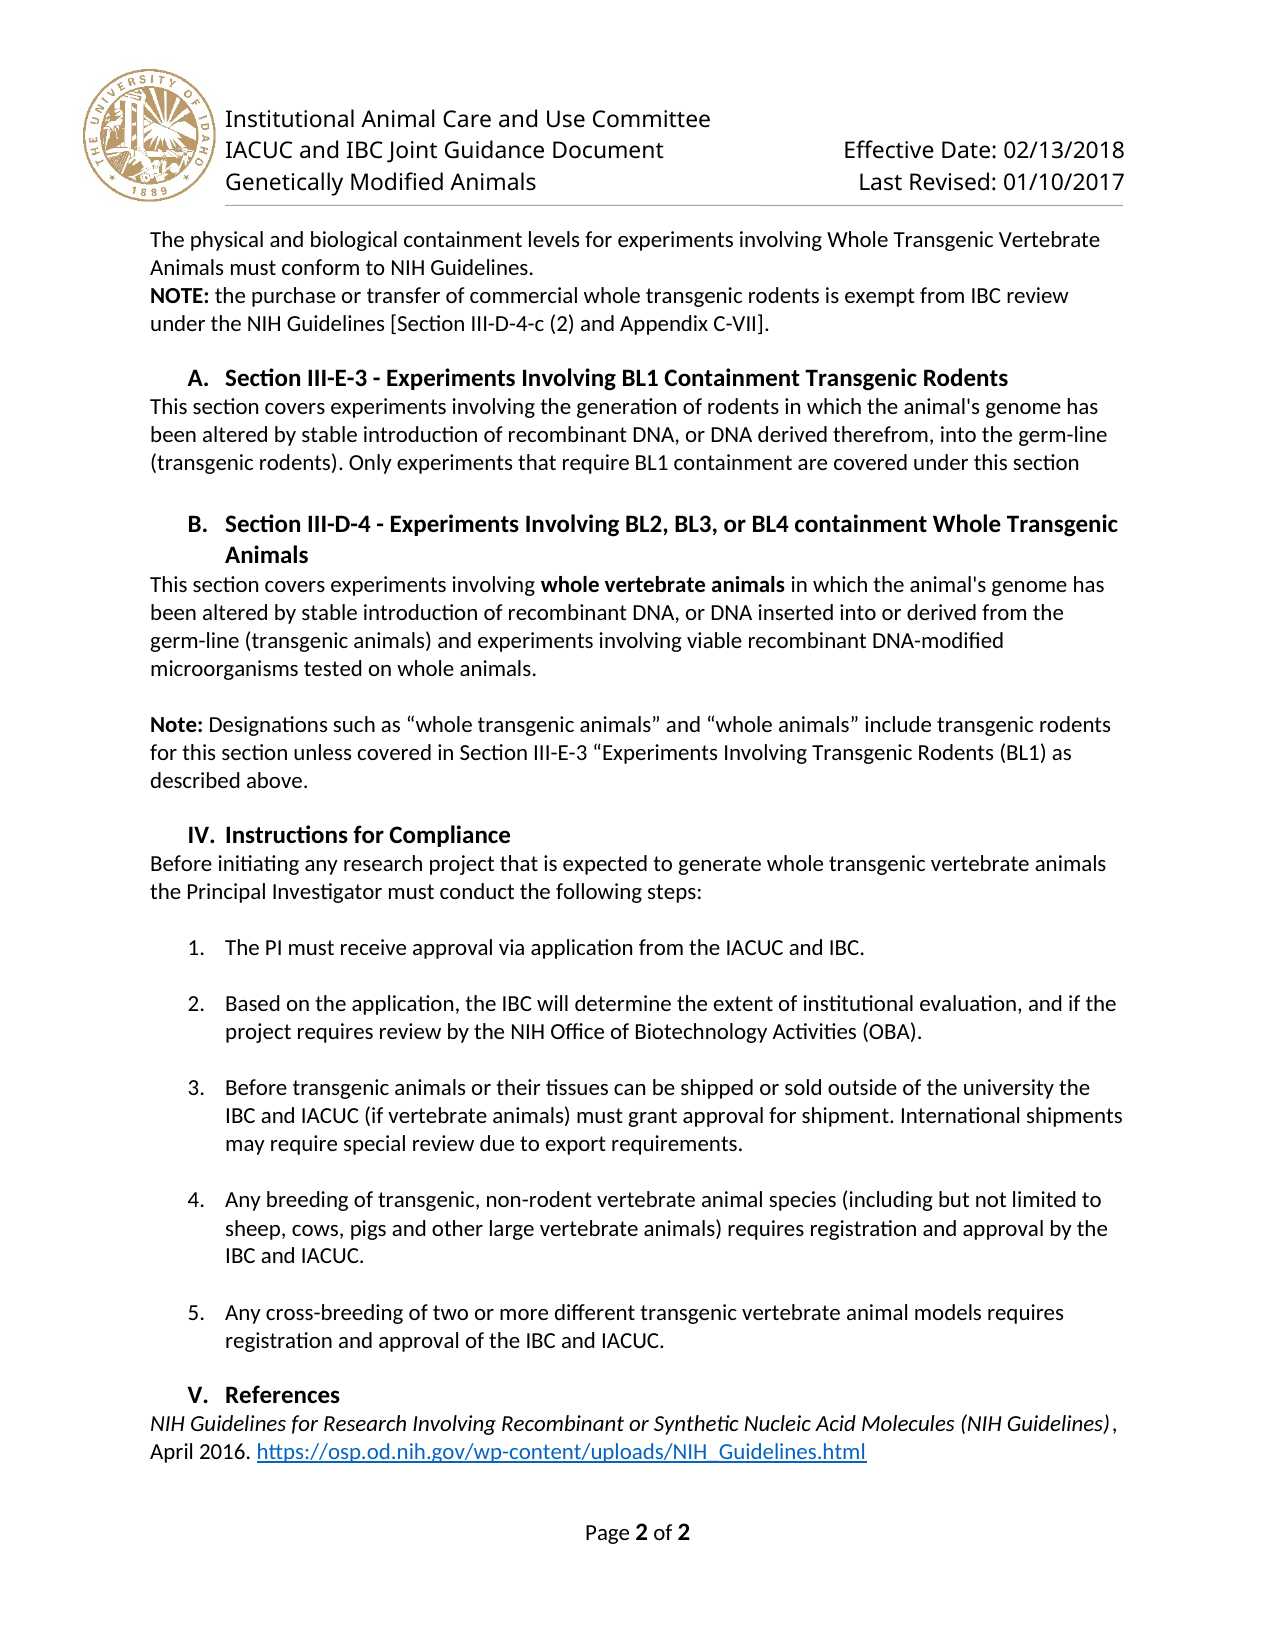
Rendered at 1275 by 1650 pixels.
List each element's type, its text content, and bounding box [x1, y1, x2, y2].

text NOTE: the purchase or transfer of commercial whole transgenic rodents is exempt from IBC review under the NIH Guidelines [Section III-D-4-c (2) and Appendix C-VII]. [150, 281, 1125, 337]
subtitle Section III-D-4 - Experiments Involving BL2, BL3, or BL4 containment Whole Transgenic Animals [187, 509, 1125, 570]
text This section covers experiments involving whole vertebrate animals in which the animal's genome has been altered by stable introduction of recombinant DNA, or DNA inserted into or derived from the germ-line (transgenic animals) and experiments involving viable recombinant DNA-modified microorganisms tested on whole animals. [150, 570, 1125, 682]
list Based on the application, the IBC will determine the extent of institutional evaluation, and if the project requires review by the NIH Office of Biotechnology Activities (OBA). [187, 989, 1125, 1046]
picture [76, 62, 222, 208]
text Before initiating any research project that is expected to generate whole transgenic vertebrate animals the Principal Investigator must conduct the following steps: [150, 849, 1125, 905]
list The PI must receive approval via application from the IACUC and IBC. [187, 933, 1125, 989]
subtitle Section III-E-3 - Experiments Involving BL1 Containment Transgenic Rodents [187, 362, 1125, 392]
list Before transgenic animals or their tissues can be shipped or sold outside of the university the IBC and IACUC (if vertebrate animals) must grant approval for shipment. International shipments may require special review due to export requirements. [187, 1073, 1125, 1158]
list Any cross-breeding of two or more different transgenic vertebrate animal models requires registration and approval of the IBC and IACUC. [187, 1298, 1125, 1354]
list Any breeding of transgenic, non-rodent vertebrate animal species (including but not limited to sheep, cows, pigs and other large vertebrate animals) requires registration and approval by the IBC and IACUC. [187, 1186, 1125, 1270]
text The physical and biological containment levels for experiments involving Whole Transgenic Vertebrate Animals must conform to NIH Guidelines. [150, 225, 1125, 281]
text NIH Guidelines for Research Involving Recombinant or Synthetic Nucleic Acid Molecules (NIH Guidelines), April 2016. https://osp.od.nih.gov/wp-content/uploads/NIH_Guidelines.html [150, 1409, 1125, 1465]
text Note: Designations such as “whole transgenic animals” and “whole animals” include transgenic rodents for this section unless covered in Section III-E-3 “Experiments Involving Transgenic Rodents (BL1) as described above. [150, 710, 1125, 794]
text This section covers experiments involving the generation of rodents in which the animal's genome has been altered by stable introduction of recombinant DNA, or DNA derived therefrom, into the germ-line (transgenic rodents). Only experiments that require BL1 containment are covered under this section [150, 392, 1125, 476]
subtitle References [187, 1379, 1125, 1409]
subtitle Instructions for Compliance [187, 819, 1125, 849]
